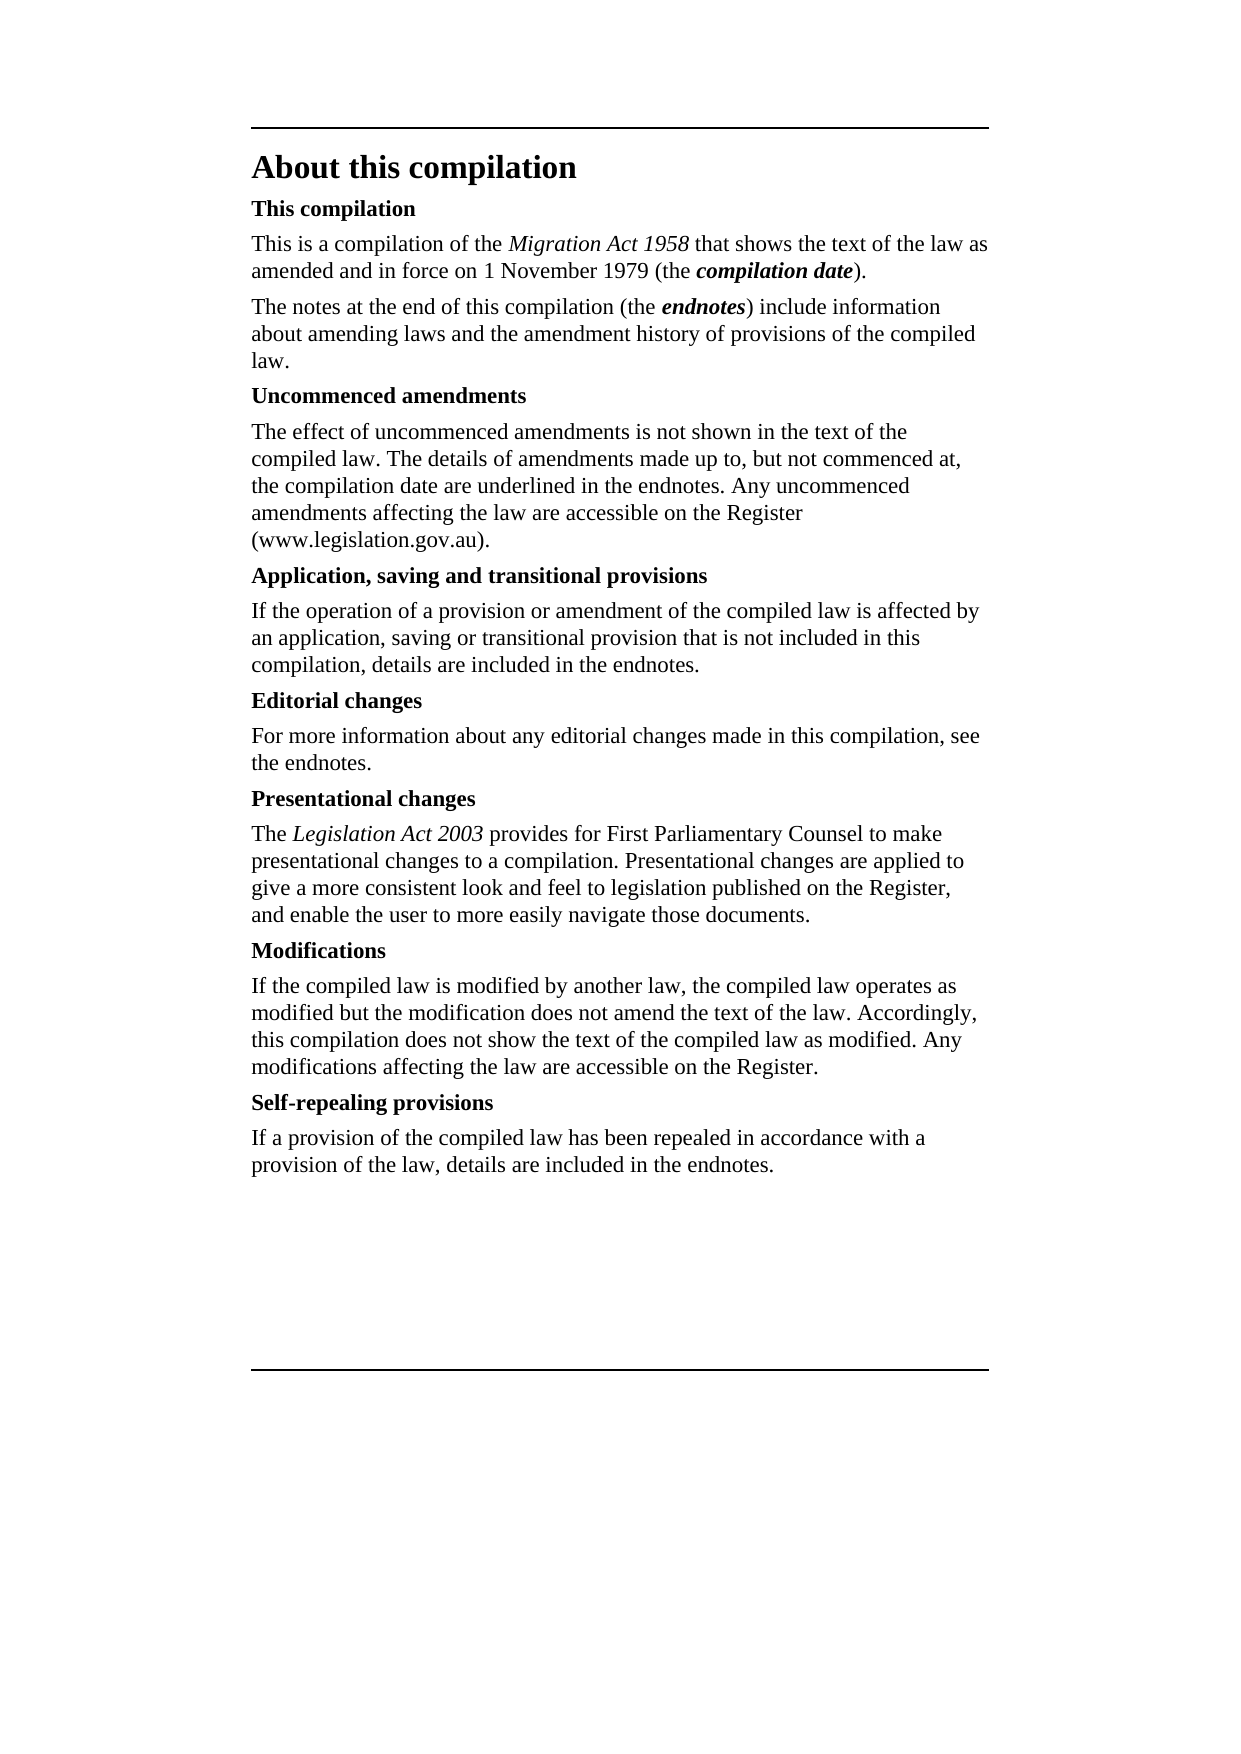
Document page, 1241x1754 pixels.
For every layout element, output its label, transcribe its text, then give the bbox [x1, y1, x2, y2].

text The notes at the end of this compilation (the endnotes) include information about amending laws and the amendment history of provisions of the compiled law. [251, 292, 989, 373]
text For more information about any editorial changes made in this compilation, see the endnotes. [251, 721, 989, 776]
text If a provision of the compiled law has been repealed in accordance with a provision of the law, details are included in the endnotes. [251, 1123, 989, 1178]
text Presentational changes [251, 784, 989, 811]
text The Legislation Act 2003 provides for First Parliamentary Counsel to make presentational changes to a compilation. Presentational changes are applied to give a more consistent look and feel to legislation published on the Register, and enable the user to more easily navigate those documents. [251, 819, 989, 928]
text Modifications [251, 936, 989, 963]
text The effect of uncommenced amendments is not shown in the text of the compiled law. The details of amendments made up to, but not commenced at, the compilation date are underlined in the endnotes. Any uncommenced amendments affecting the law are accessible on the Register (www.legislation.gov.au). [251, 417, 989, 553]
text Self-repealing provisions [251, 1088, 989, 1115]
text If the operation of a provision or amendment of the compiled law is affected by an application, saving or transitional provision that is not included in this compilation, details are included in the endnotes. [251, 596, 989, 678]
text Uncommenced amendments [251, 382, 989, 409]
text This compilation [251, 194, 989, 221]
text This is a compilation of the Migration Act 1958 that shows the text of the law as amended and in force on 1 November 1979 (the compilation date). [251, 230, 989, 284]
text About this compilation [251, 148, 989, 186]
text Application, saving and transitional provisions [251, 561, 989, 588]
text If the compiled law is modified by another law, the compiled law operates as modified but the modification does not amend the text of the law. Accordingly, this compilation does not show the text of the compiled law as modified. Any modifications affecting the law are accessible on the Register. [251, 971, 989, 1080]
text Editorial changes [251, 686, 989, 713]
